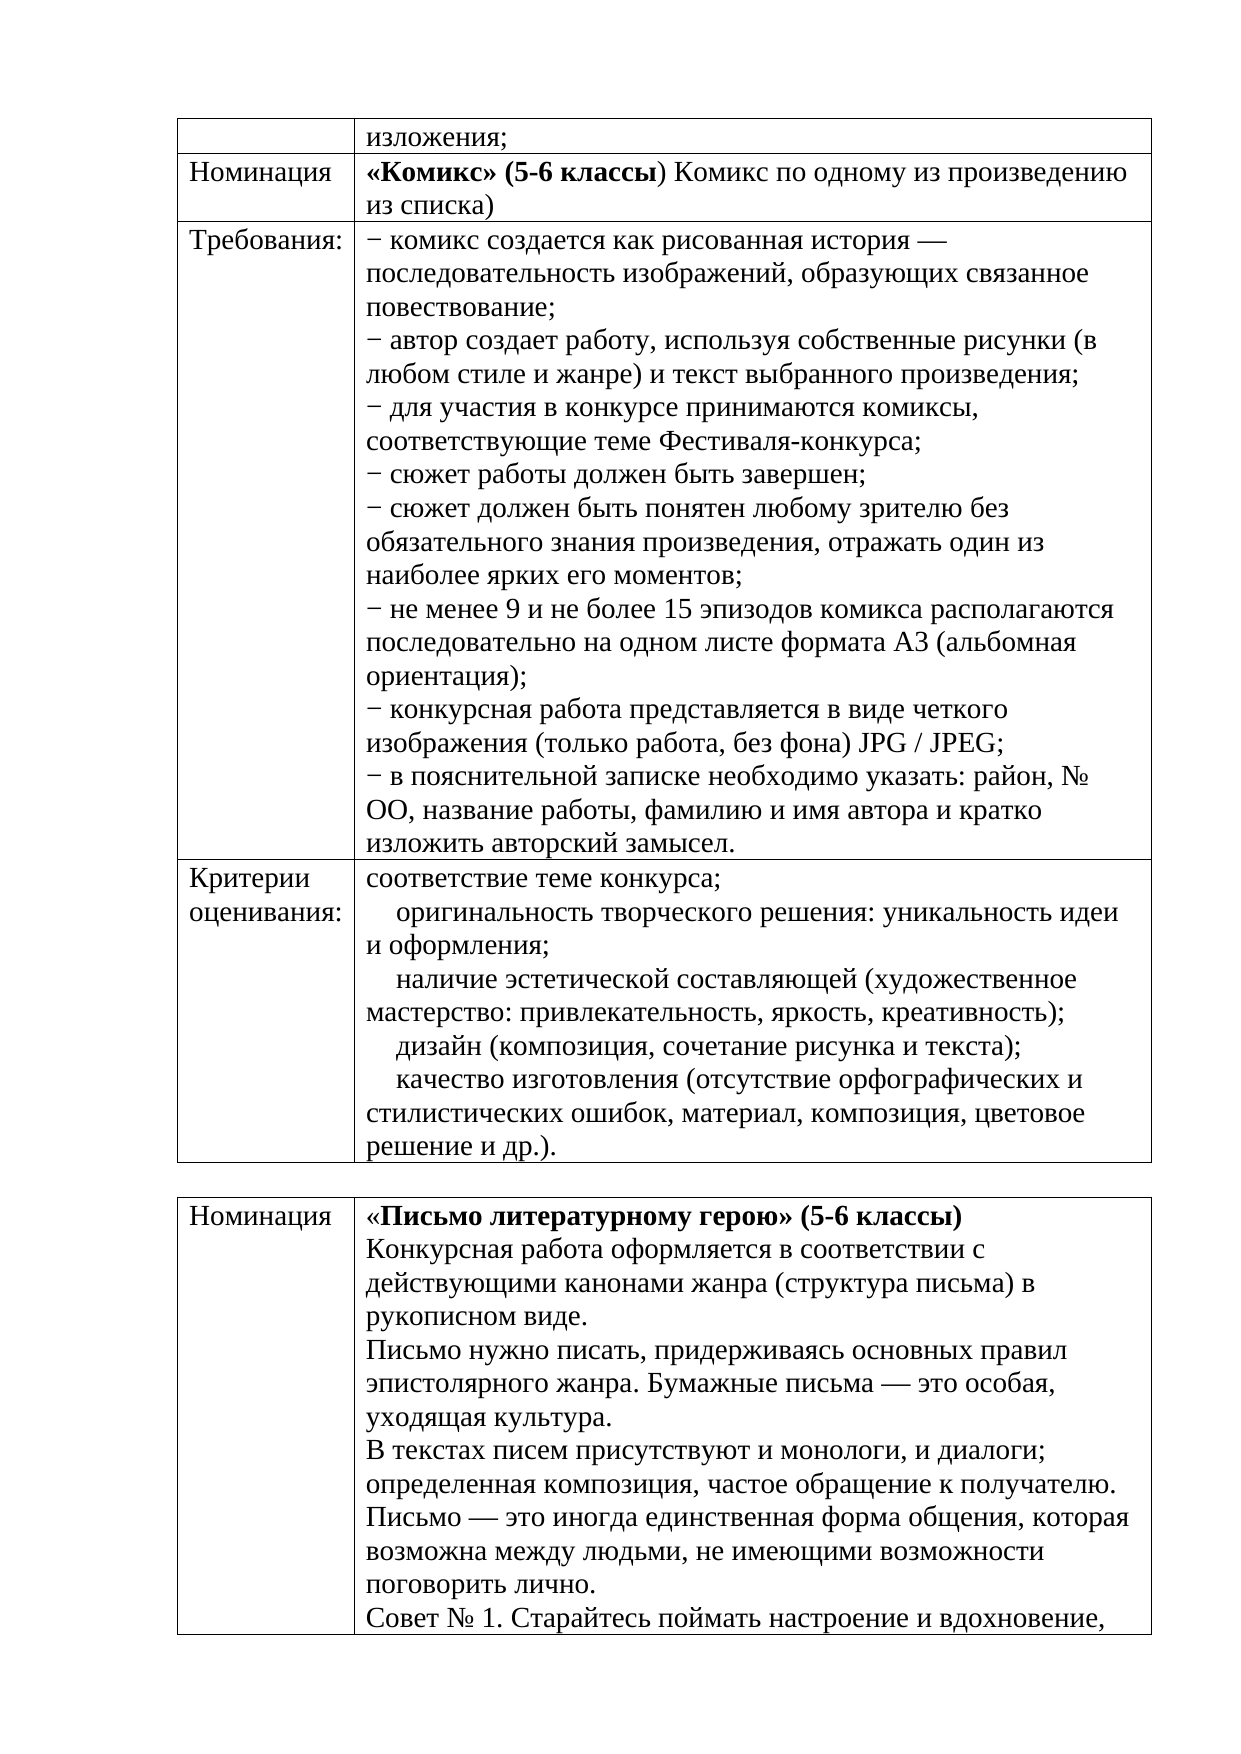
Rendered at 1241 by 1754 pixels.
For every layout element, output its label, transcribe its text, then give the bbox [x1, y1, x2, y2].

table_cell − комикс создается как рисованная история — последовательность изображений, образующих связанное повествование; − автор создает работу, используя собственные рисунки (в любом стиле и жанре) и текст выбранного произведения; − для участия в конкурсе принимаются комиксы, соответствующие теме Фестиваля-конкурса; − сюжет работы должен быть завершен; − сюжет должен быть понятен любому зрителю без обязательного знания произведения, отражать один из наиболее ярких его моментов; − не менее 9 и не более 15 эпизодов комикса располагаются последовательно на одном листе формата А3 (альбомная ориентация); − конкурсная работа представляется в виде четкого изображения (только работа, без фона) JPG / JPEG; − в пояснительной записке необходимо указать: район, № ОО, название работы, фамилию и имя автора и кратко изложить авторский замысел. [355, 222, 1151, 859]
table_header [355, 1198, 1151, 1634]
table_cell Критерии оценивания: [178, 860, 354, 1162]
table_cell соответствие теме конкурса;  оригинальность творческого решения: уникальность идеи и оформления;  наличие эстетической составляющей (художественное мастерство: привлекательность, яркость, креативность);  дизайн (композиция, сочетание рисунка и текста);  качество изготовления (отсутствие орфографических и стилистических ошибок, материал, композиция, цветовое решение и др.). [355, 860, 1151, 1162]
table_cell Требования: [178, 222, 354, 859]
table_cell Номинация [178, 154, 354, 221]
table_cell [355, 119, 1151, 153]
table_header Номинация [178, 1198, 354, 1634]
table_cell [178, 119, 354, 153]
table_cell «Комикс» (5-6 классы) Комикс по одному из произведению из списка) [355, 154, 1151, 221]
